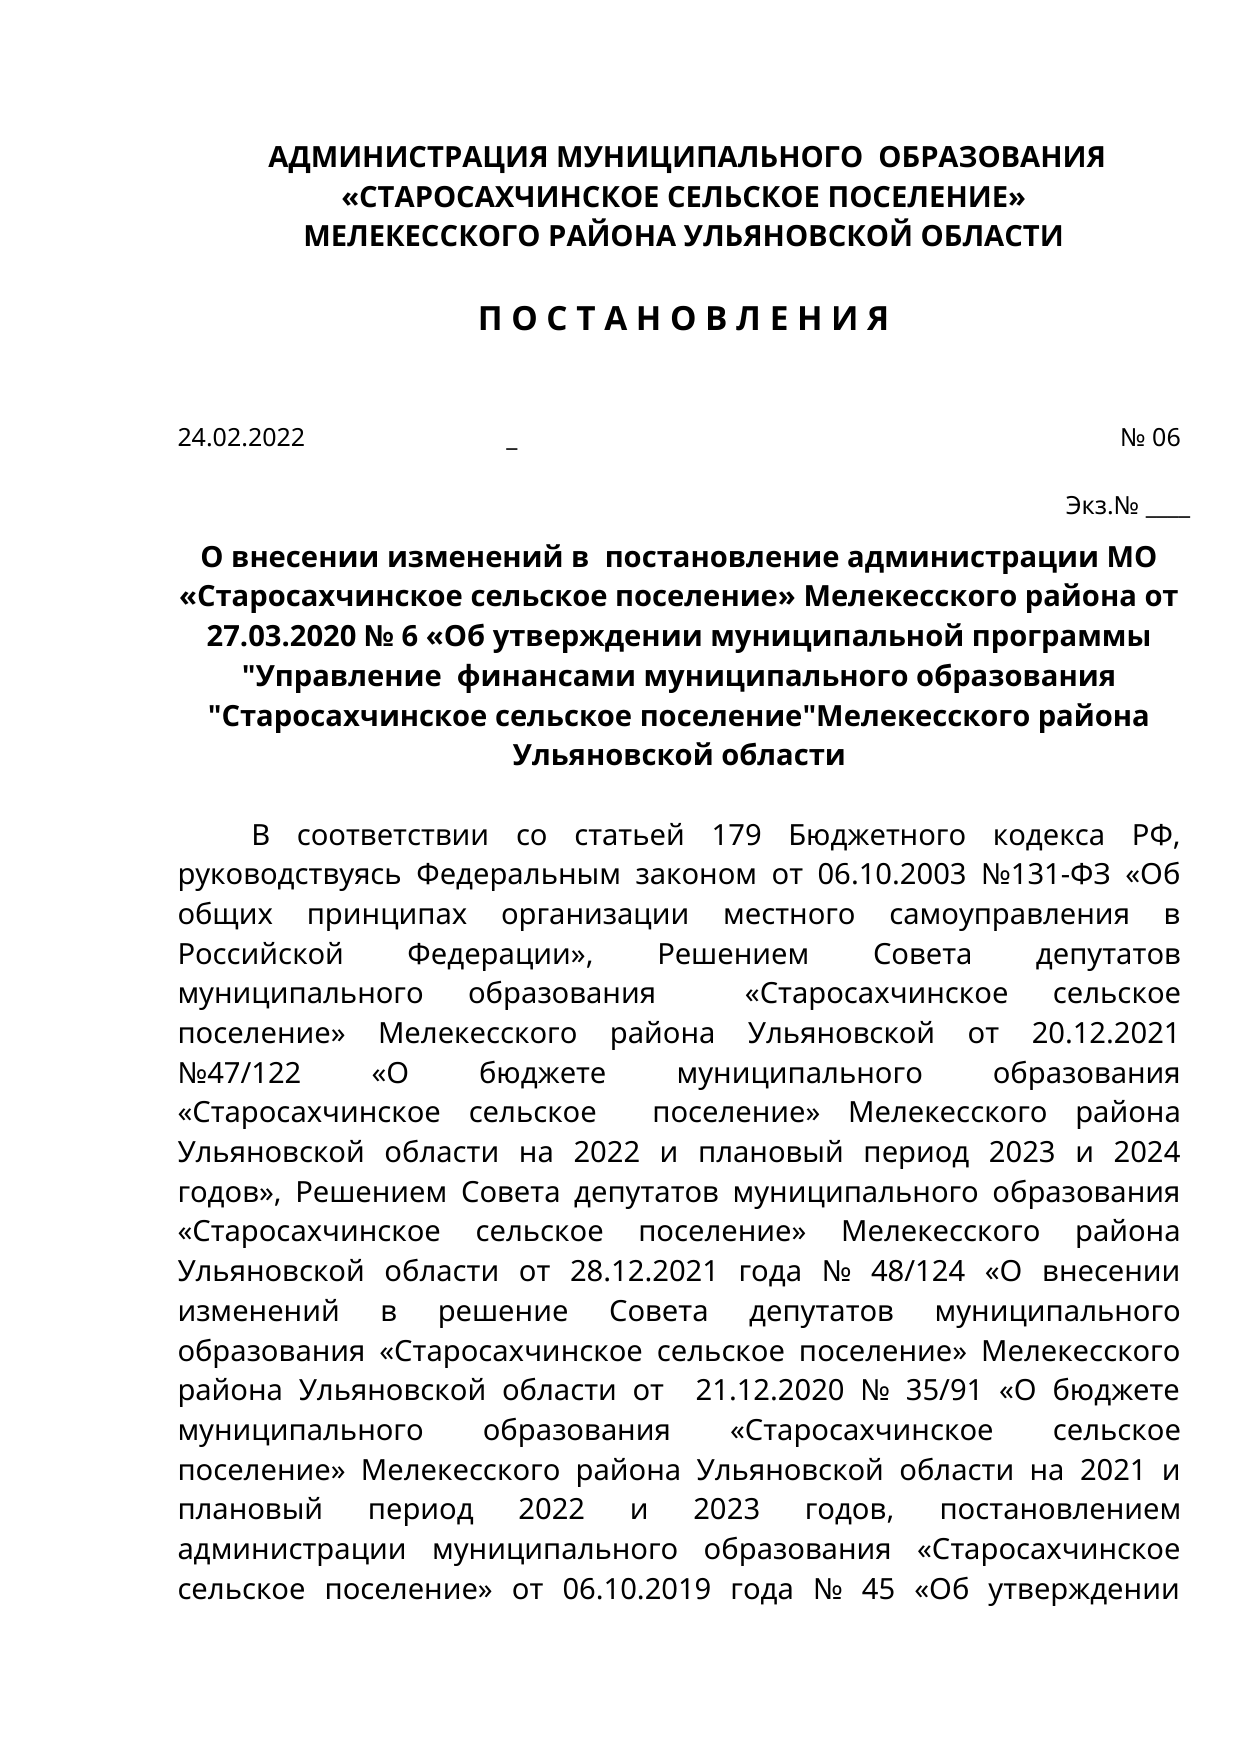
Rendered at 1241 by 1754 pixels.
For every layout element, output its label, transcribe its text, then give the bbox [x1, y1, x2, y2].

text О внесении изменений в постановление администрации МО «Старосахчинское сельское поселение» Мелекесского района от 27.03.2020 № 6 «Об утверждении муниципальной программы [177, 536, 1181, 655]
table_header АДМИНИСТРАЦИЯ МУНИЦИПАЛЬНОГО ОБРАЗОВАНИЯ «СТАРОСАХЧИНСКОЕ СЕЛЬСКОЕ ПОСЕЛЕНИЕ» МЕЛЕКЕССКОГО РАЙОНА УЛЬЯНОВСКОЙ ОБЛАСТИ П О С Т А Н О В Л Е Н И Я 24.02.2022 _ № 06 Экз.№ ____ [171, 130, 1196, 536]
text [177, 814, 1181, 1608]
text "Управление финансами муниципального образования "Старосахчинское сельское поселение"Мелекесского района Ульяновской области [177, 655, 1181, 774]
